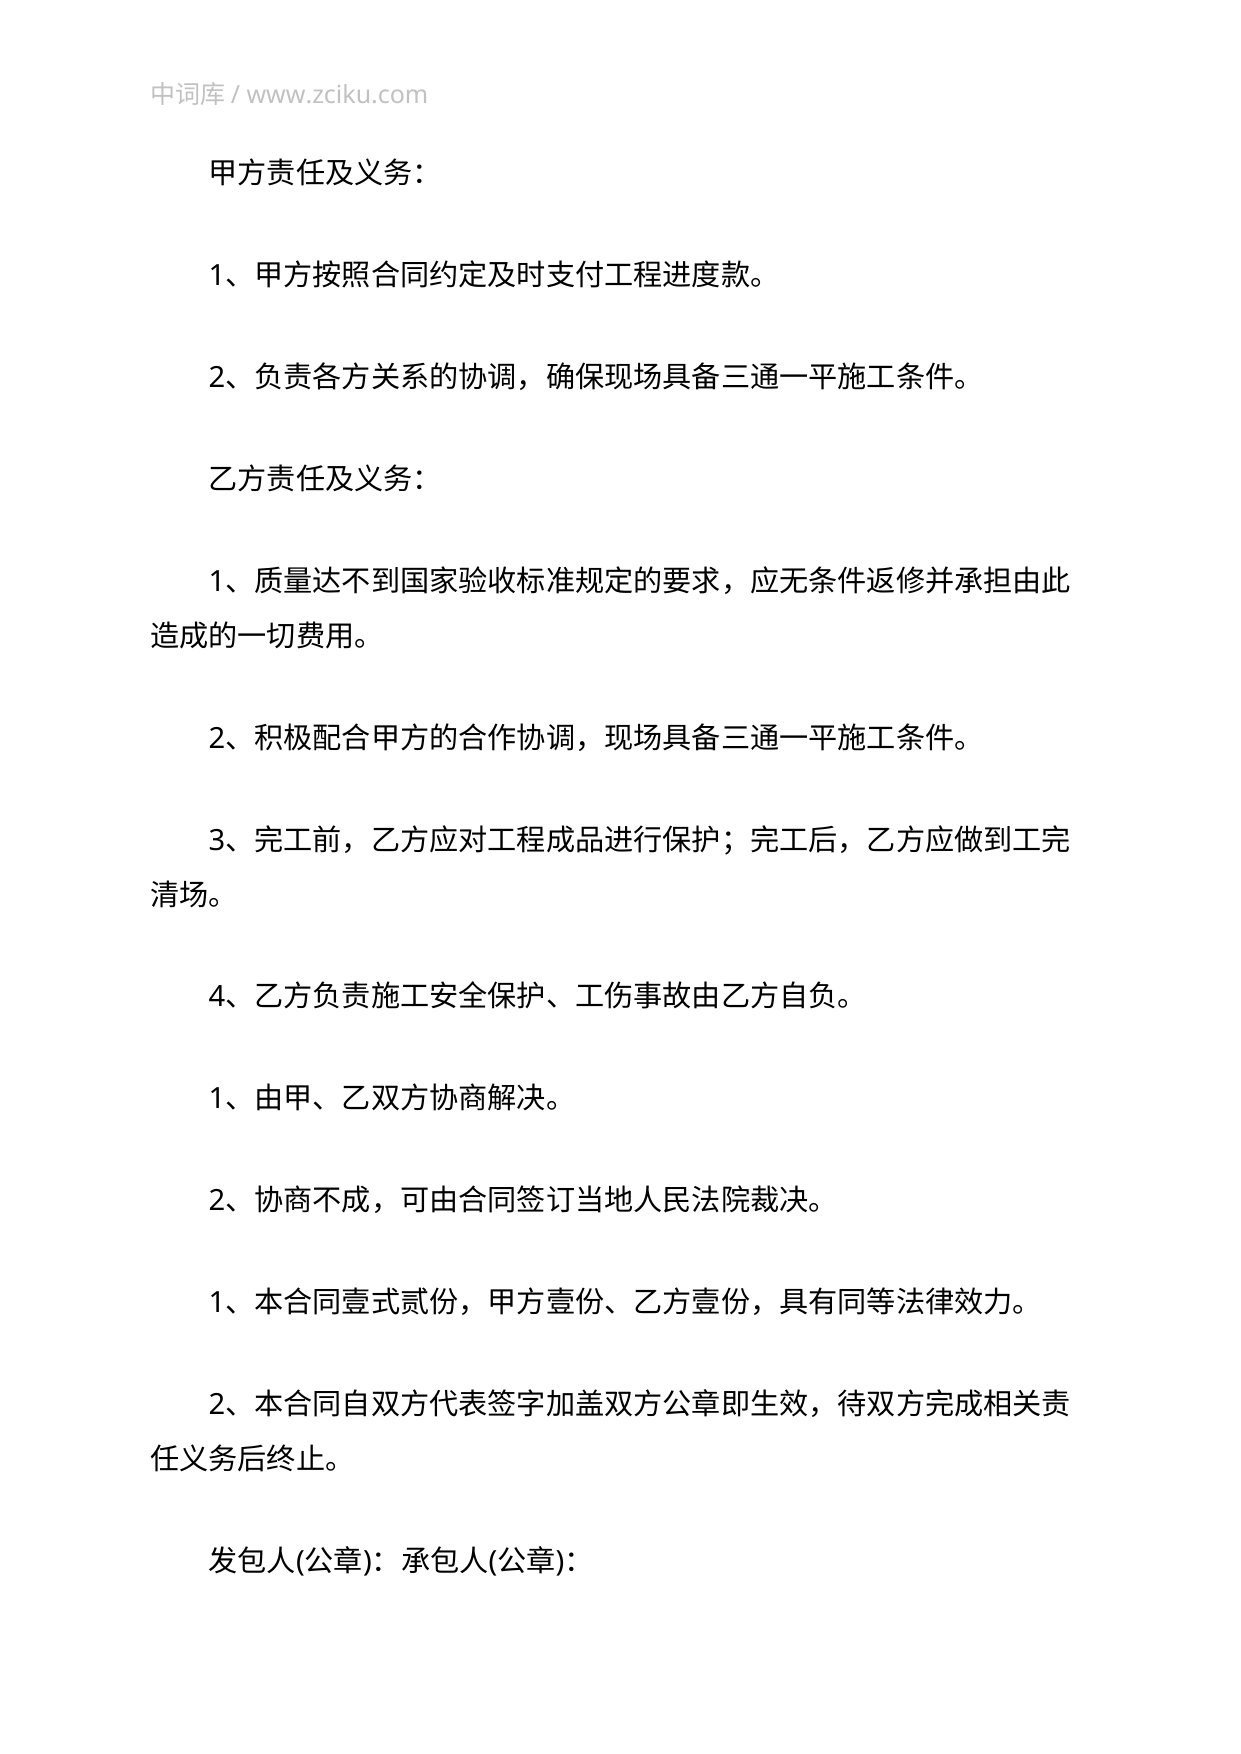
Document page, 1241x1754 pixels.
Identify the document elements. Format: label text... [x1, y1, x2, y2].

text 甲方责任及义务： [150, 150, 1090, 192]
text 3、完工前，乙方应对工程成品进行保护；完工后，乙方应做到工完清场。 [150, 816, 1090, 913]
text 1、甲方按照合同约定及时支付工程进度款。 [150, 252, 1090, 294]
text 1、本合同壹式贰份，甲方壹份、乙方壹份，具有同等法律效力。 [150, 1279, 1090, 1321]
text 发包人(公章)：承包人(公章)： [150, 1538, 1090, 1580]
text 2、积极配合甲方的合作协调，现场具备三通一平施工条件。 [150, 714, 1090, 757]
text 乙方责任及义务： [150, 456, 1090, 498]
text 1、质量达不到国家验收标准规定的要求，应无条件返修并承担由此造成的一切费用。 [150, 557, 1090, 655]
text 2、协商不成，可由合同签订当地人民法院裁决。 [150, 1177, 1090, 1219]
text 4、乙方负责施工安全保护、工伤事故由乙方自负。 [150, 973, 1090, 1015]
text 2、负责各方关系的协调，确保现场具备三通一平施工条件。 [150, 354, 1090, 396]
text 2、本合同自双方代表签字加盖双方公章即生效，待双方完成相关责任义务后终止。 [150, 1381, 1090, 1478]
text 1、由甲、乙双方协商解决。 [150, 1075, 1090, 1117]
